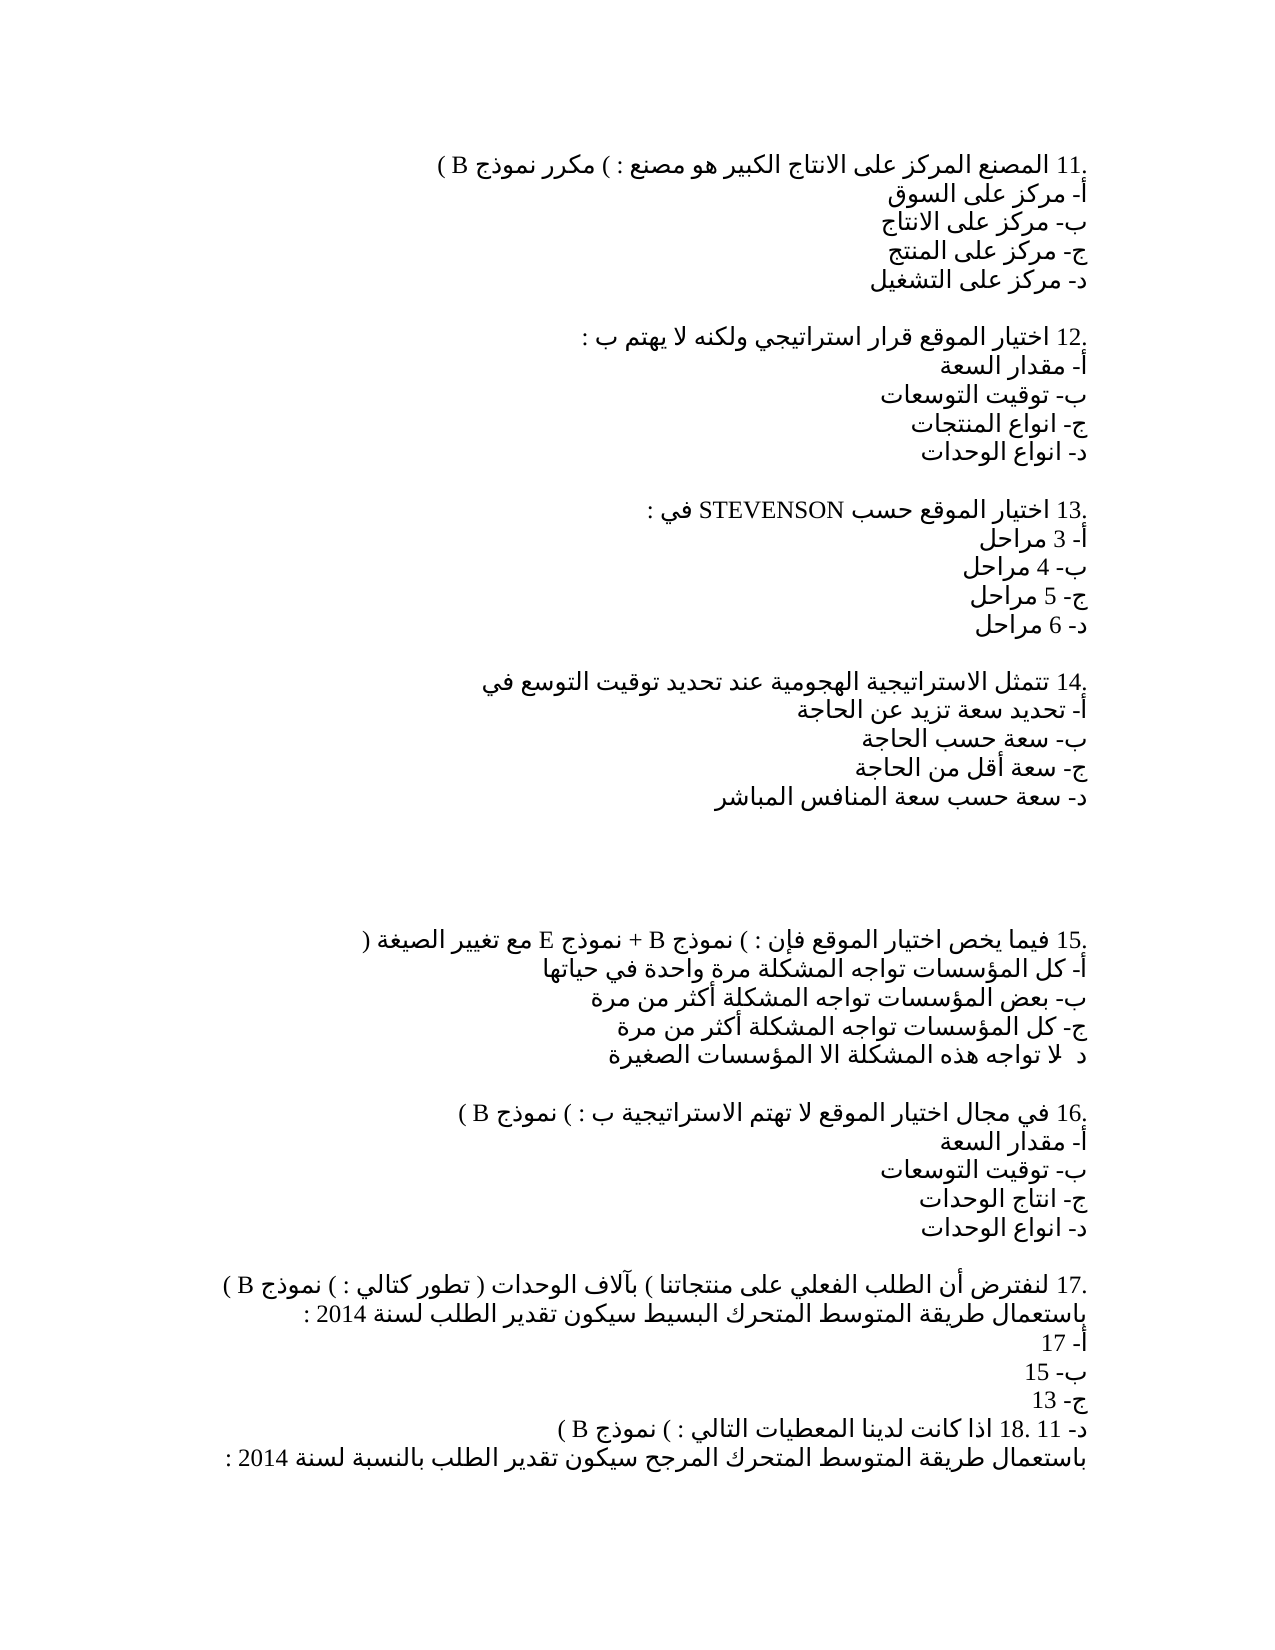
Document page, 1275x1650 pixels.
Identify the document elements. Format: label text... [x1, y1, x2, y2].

text .16 في مجال اختيار الموقع لا تهتم الاستراتيجية ب : ) نموذج B ) [187, 1098, 1087, 1127]
text ج- سعة أقل من الحاجة [187, 753, 1087, 782]
text د- 6 مراحل [187, 610, 1087, 667]
text .17 لنفترض أن الطلب الفعلي على منتجاتنا ) بآلاف الوحدات ( تطور كتالي : ) نموذج B ) [187, 1271, 1087, 1299]
text ج- انتاج الوحدات [187, 1184, 1087, 1213]
text ب- مركز على الانتاج [187, 207, 1087, 236]
text أ- مركز على السوق [187, 179, 1087, 207]
text ج- 5 مراحل [187, 581, 1087, 610]
text أ- 17 [187, 1328, 1087, 1357]
text د- لا تواجه هذه المشكلة الا المؤسسات الصغيرة [187, 1041, 1087, 1069]
text .11 المصنع المركز على الانتاج الكبير هو مصنع : ) مكرر نموذج B ) [187, 150, 1087, 179]
text ج- مركز على المنتج [187, 236, 1087, 265]
text باستعمال طريقة المتوسط المتحرك المرجح سيكون تقدير الطلب بالنسبة لسنة 2014 : [187, 1443, 1087, 1472]
text .13 اختيار الموقع حسب STEVENSON في : [187, 495, 1087, 524]
text ب- 4 مراحل [187, 552, 1087, 581]
text ج- انواع المنتجات [187, 409, 1087, 437]
text .12 اختيار الموقع قرار استراتيجي ولكنه لا يهتم ب : [187, 322, 1087, 351]
text أ- كل المؤسسات تواجه المشكلة مرة واحدة في حياتها [187, 954, 1087, 983]
text ب- سعة حسب الحاجة [187, 724, 1087, 753]
text ج- كل المؤسسات تواجه المشكلة أكثر من مرة [187, 1012, 1087, 1041]
text .14 تتمثل الاستراتيجية الهجومية عند تحديد توقيت التوسع في [187, 667, 1087, 696]
text ب- توقيت التوسعات [187, 380, 1087, 409]
text أ- مقدار السعة [187, 1127, 1087, 1156]
text .15 فيما يخص اختيار الموقع فإن : ) نموذج B + نموذج E مع تغيير الصيغة ( [187, 926, 1087, 954]
text ج- 13 [187, 1386, 1087, 1414]
text ب- توقيت التوسعات [187, 1156, 1087, 1184]
text أ- تحديد سعة تزيد عن الحاجة [187, 696, 1087, 724]
text ب- 15 [187, 1357, 1087, 1386]
text أ- 3 مراحل [187, 524, 1087, 552]
text باستعمال طريقة المتوسط المتحرك البسيط سيكون تقدير الطلب لسنة 2014 : [187, 1299, 1087, 1328]
text د- 11 .18 اذا كانت لدينا المعطيات التالي : ) نموذج B ) [187, 1414, 1087, 1443]
text أ- مقدار السعة [187, 351, 1087, 380]
text ب- بعض المؤسسات تواجه المشكلة أكثر من مرة [187, 983, 1087, 1012]
text د- سعة حسب سعة المنافس المباشر [187, 782, 1087, 811]
text د- انواع الوحدات [187, 1213, 1087, 1242]
text د- مركز على التشغيل [187, 265, 1087, 294]
text د- انواع الوحدات [187, 437, 1087, 466]
